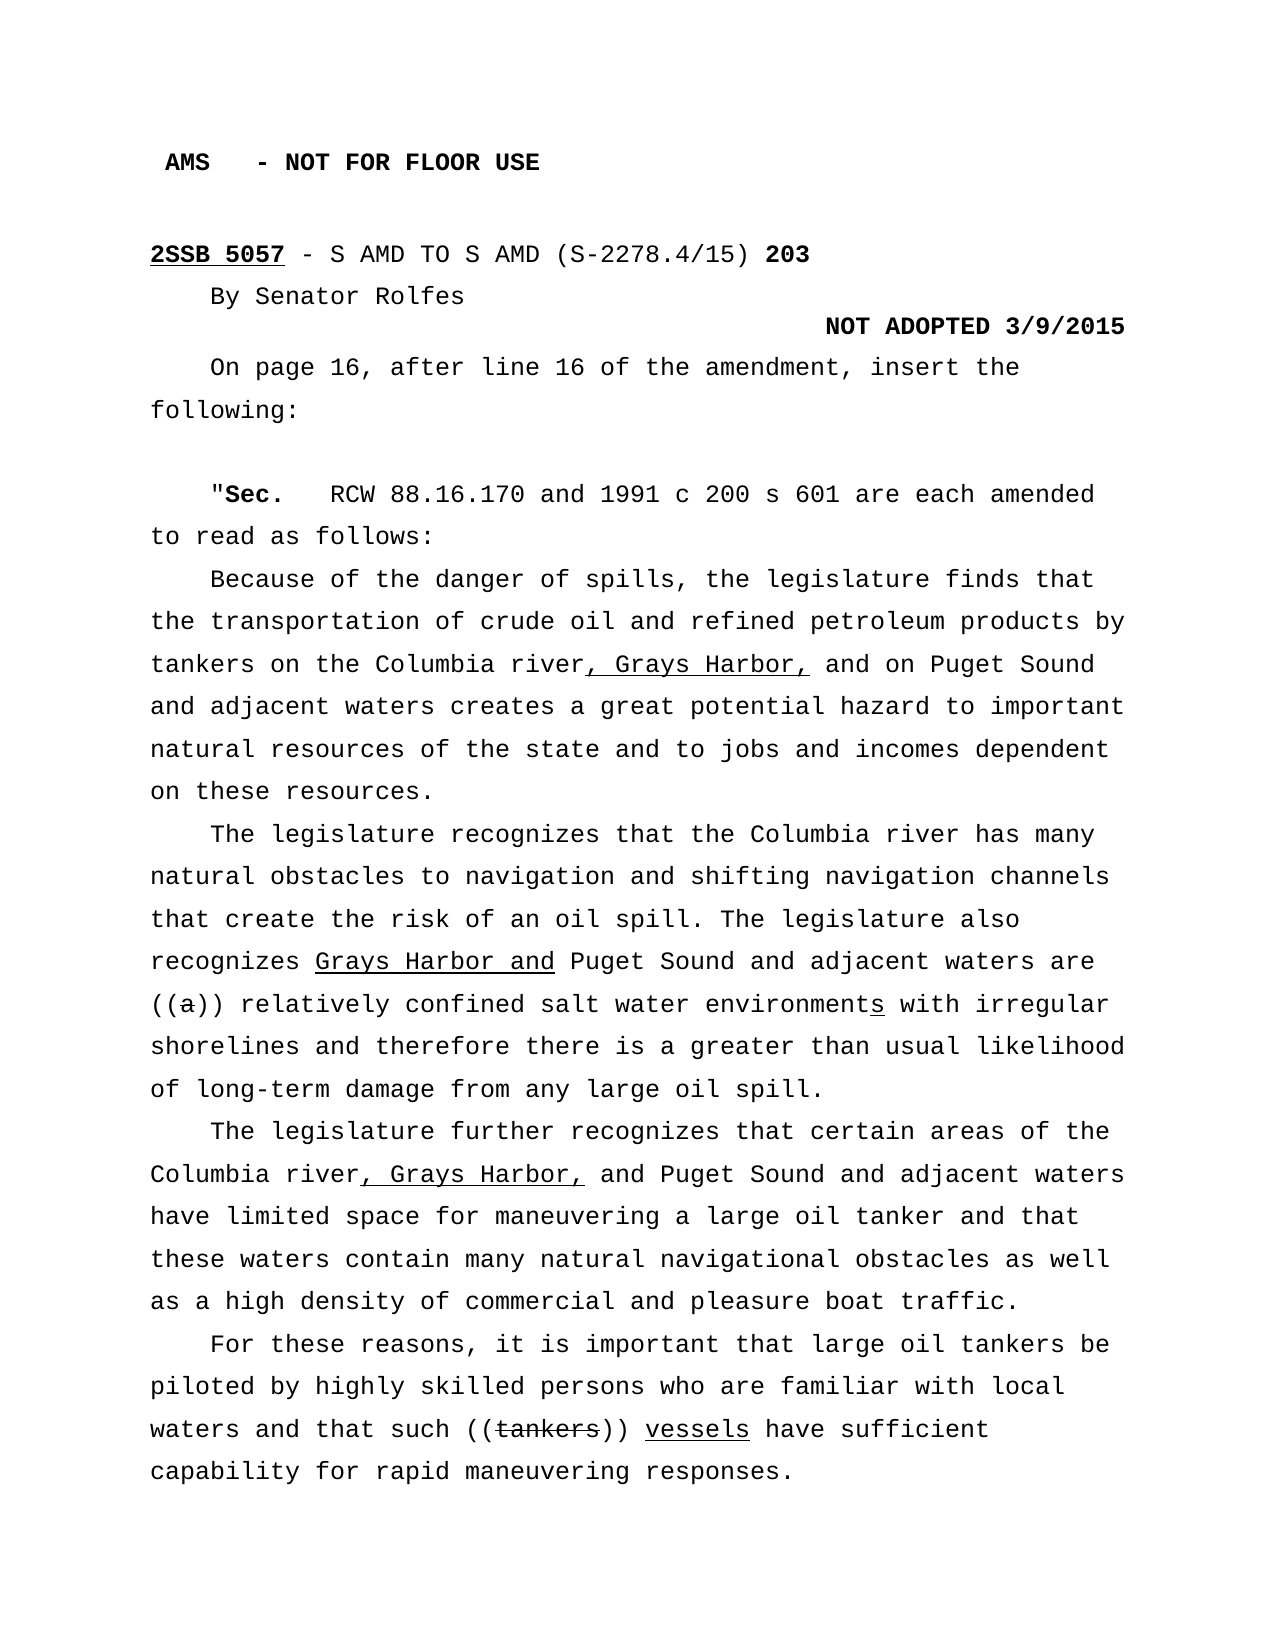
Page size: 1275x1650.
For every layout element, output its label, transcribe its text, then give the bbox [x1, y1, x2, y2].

text "Sec. RCW 88.16.170 and 1991 c 200 s 601 are each amended to read as follows: [150, 468, 1125, 553]
text For these reasons, it is important that large oil tankers be piloted by highly skilled persons who are familiar with local waters and that such ((tankers)) vessels have sufficient capability for rapid maneuvering responses. [150, 1318, 1125, 1488]
text Because of the danger of spills, the legislature finds that the transportation of crude oil and refined petroleum products by tankers on the Columbia river, Grays Harbor, and on Puget Sound and adjacent waters creates a great potential hazard to important natural resources of the state and to jobs and incomes dependent on these resources. [150, 553, 1125, 808]
text On page 16, after line 16 of the amendment, insert the following: [150, 342, 1125, 427]
text By Senator Rolfes [150, 271, 1125, 313]
text AMS - NOT FOR FLOOR USE [150, 150, 1125, 178]
text The legislature further recognizes that certain areas of the Columbia river, Grays Harbor, and Puget Sound and adjacent waters have limited space for maneuvering a large oil tanker and that these waters contain many natural navigational obstacles as well as a high density of commercial and pleasure boat traffic. [150, 1106, 1125, 1318]
text NOT ADOPTED 3/9/2015 [150, 313, 1125, 342]
text The legislature recognizes that the Columbia river has many natural obstacles to navigation and shifting navigation channels that create the risk of an oil spill. The legislature also recognizes Grays Harbor and Puget Sound and adjacent waters are ((a)) relatively confined salt water environments with irregular shorelines and therefore there is a greater than usual likelihood of long-term damage from any large oil spill. [150, 808, 1125, 1106]
text 2SSB 5057 - S AMD TO S AMD (S-2278.4/15) 203 [150, 228, 1125, 271]
